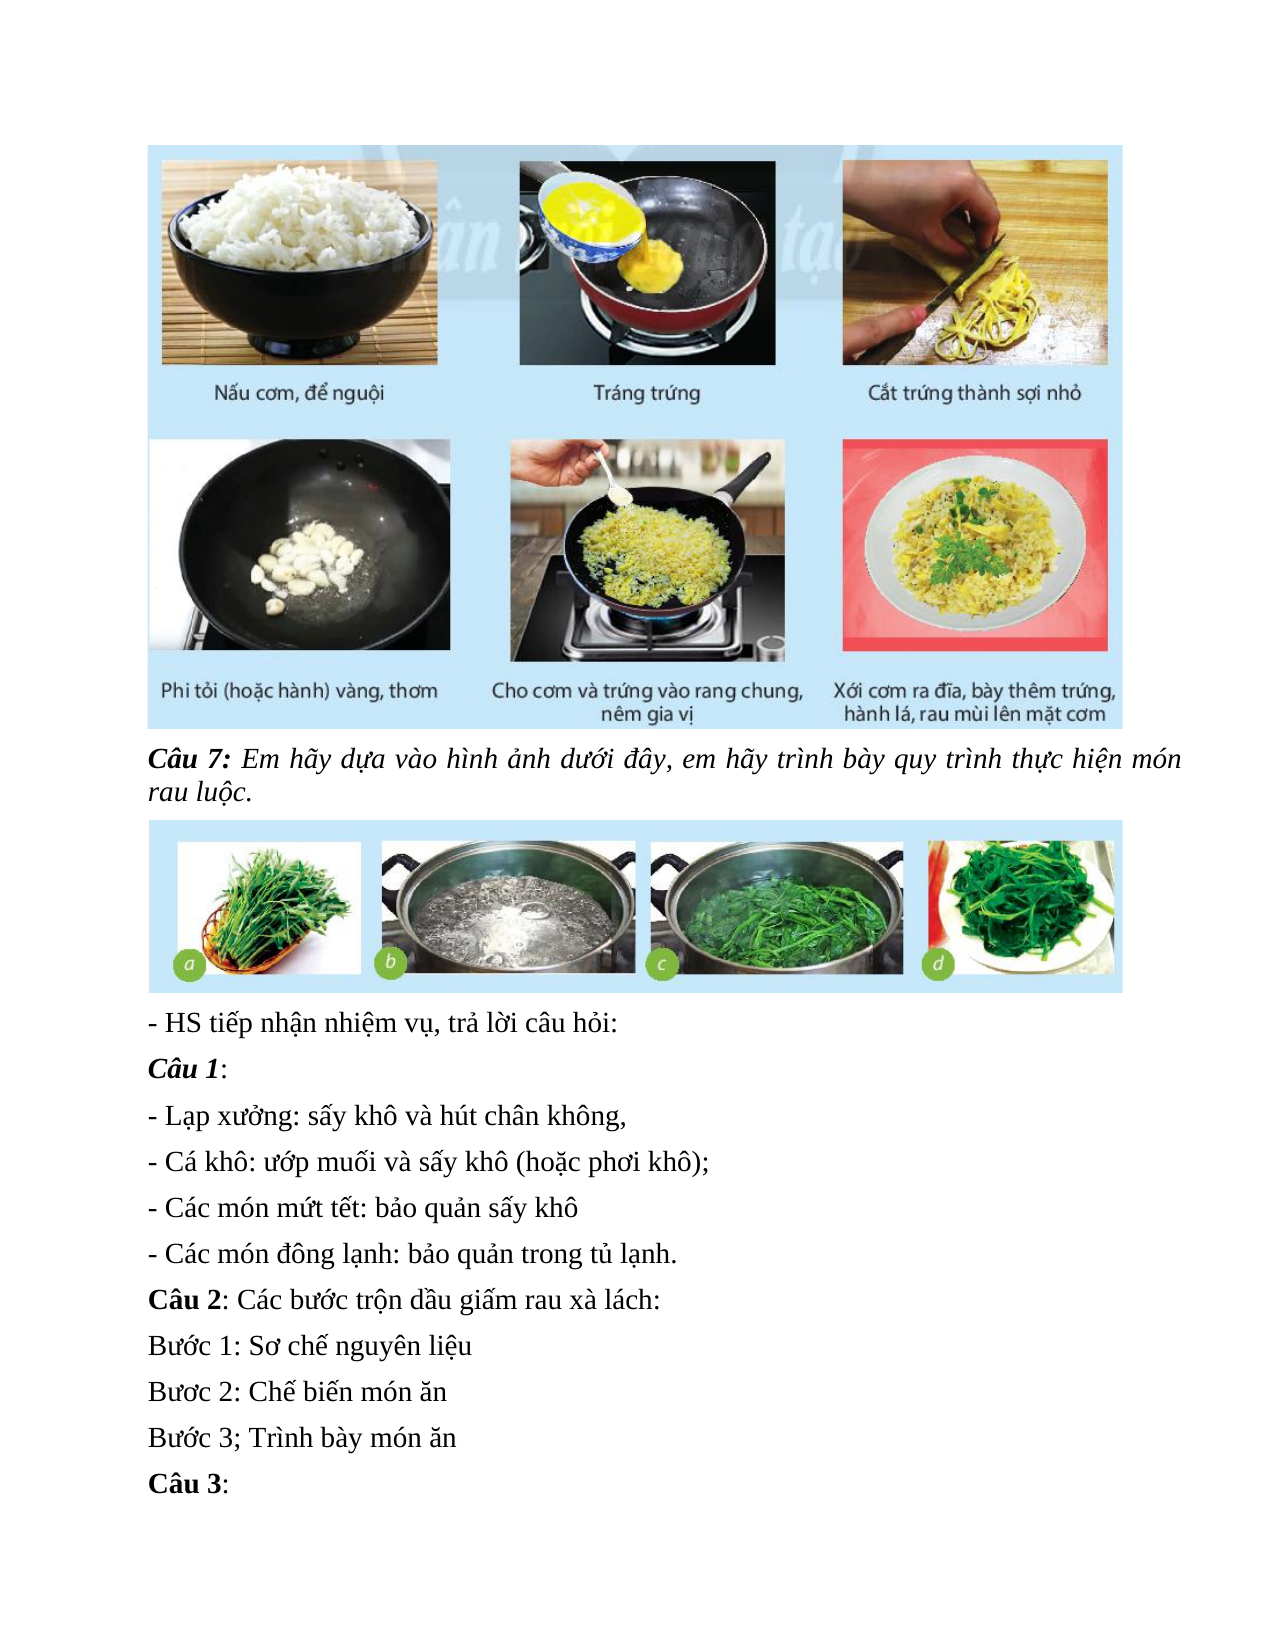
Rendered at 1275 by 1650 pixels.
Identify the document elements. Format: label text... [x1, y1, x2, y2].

picture [147, 820, 1123, 993]
text - Cá khô: ướp muối và sấy khô (hoặc phơi khô); [148, 1144, 1186, 1177]
text Bước 3; Trình bày món ăn [148, 1420, 1186, 1453]
text Câu 3: [148, 1466, 1186, 1499]
text Câu 7: Em hãy dựa vào hình ảnh dưới đây, em hãy trình bày quy trình thực hiện món rau luộc. [148, 741, 1186, 808]
text - Các món đông lạnh: bảo quản trong tủ lạnh. [148, 1236, 1186, 1269]
text Câu 2: Các bước trộn dầu giấm rau xà lách: [148, 1282, 1186, 1315]
text - Các món mứt tết: bảo quản sấy khô [148, 1190, 1186, 1223]
text Bươc 2: Chế biến món ăn [148, 1374, 1186, 1407]
text Bước 1: Sơ chế nguyên liệu [148, 1328, 1186, 1361]
text Câu 1: [148, 1052, 1186, 1085]
picture [147, 145, 1123, 729]
text - HS tiếp nhận nhiệm vụ, trả lời câu hỏi: [148, 1006, 1186, 1039]
text - Lạp xưởng: sấy khô và hút chân không, [148, 1098, 1186, 1131]
